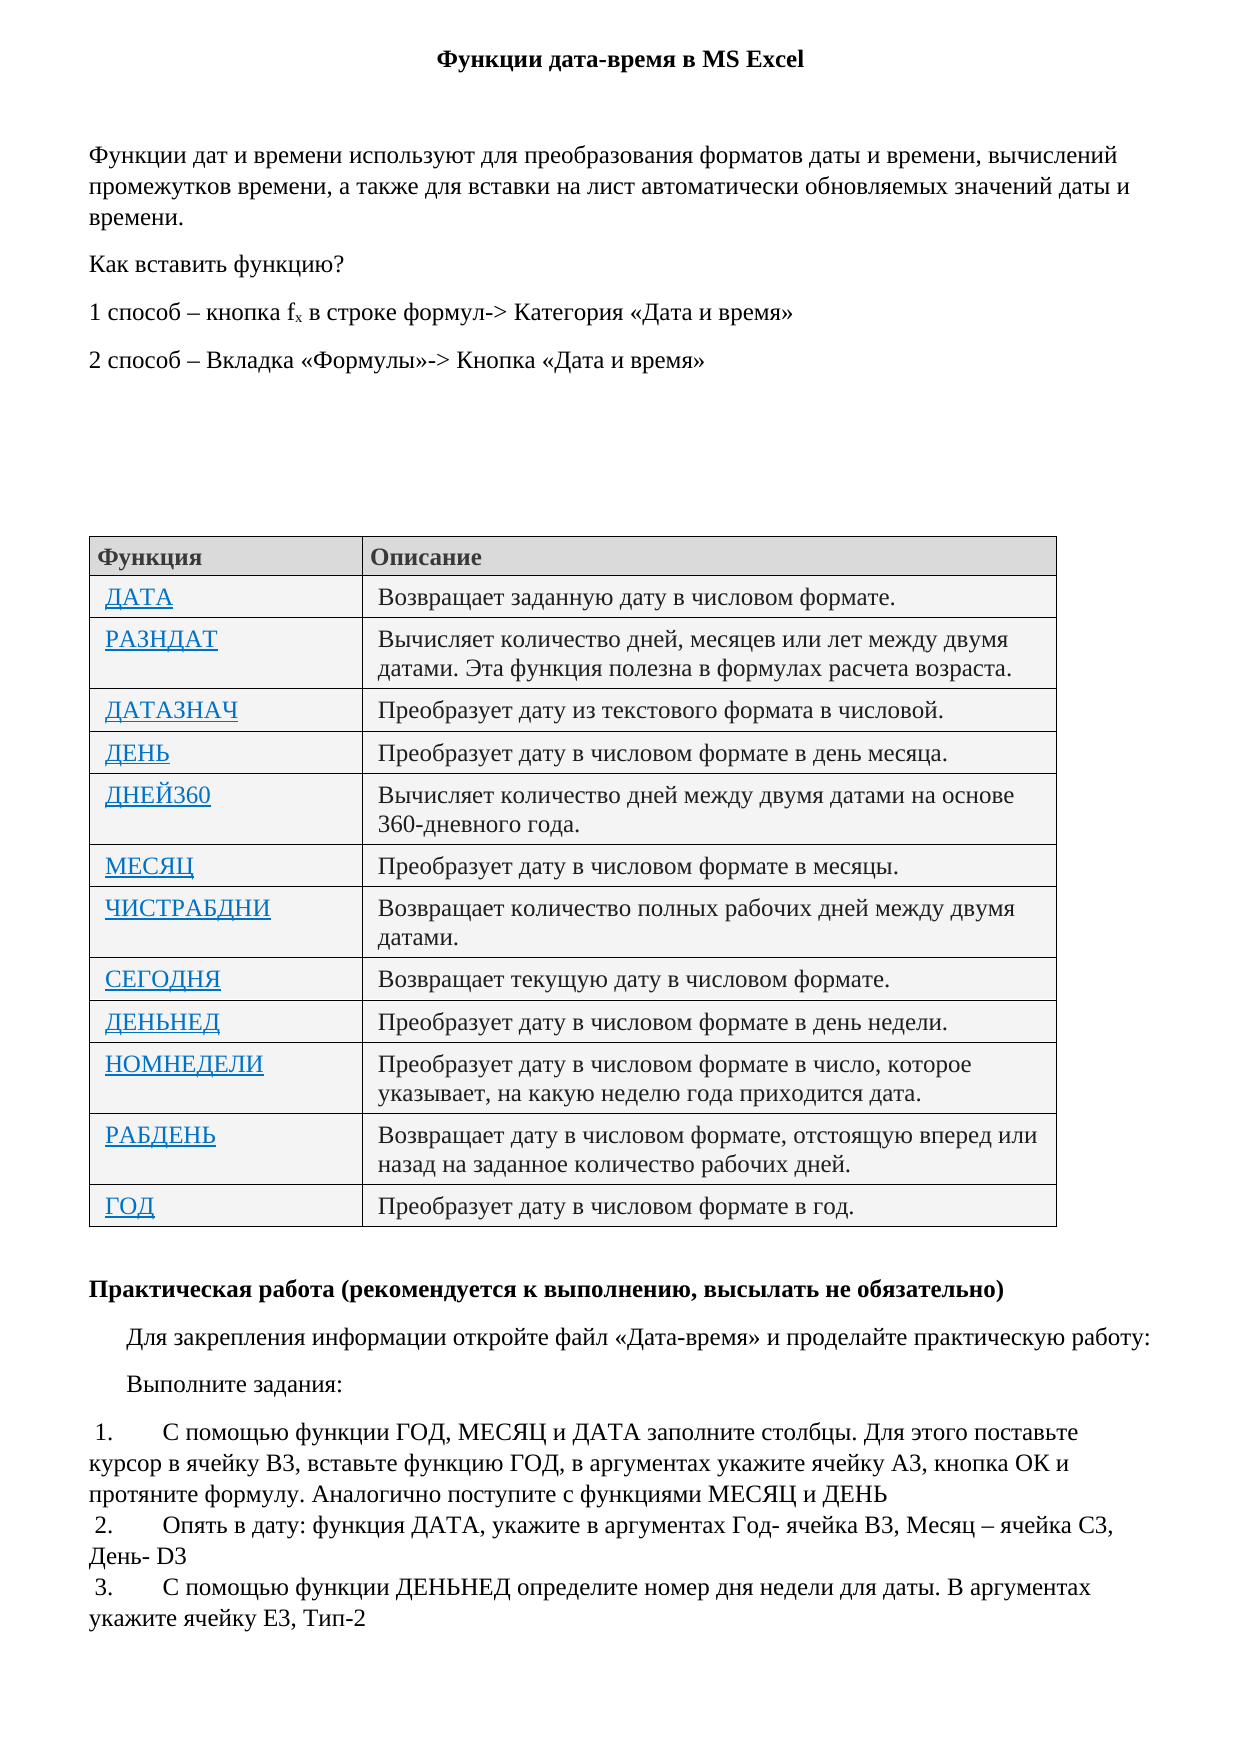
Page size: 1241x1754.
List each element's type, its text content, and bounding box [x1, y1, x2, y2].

table_cell Возвращает количество полных рабочих дней между двумя датами. [363, 887, 1056, 957]
table_cell Преобразует дату в числовом формате в день недели. [363, 1001, 1056, 1042]
text Как вставить функцию? [89, 249, 1152, 278]
table_header Описание [363, 537, 1056, 575]
table_cell НОМНЕДЕЛИ [90, 1043, 362, 1113]
text Функции дата-время в MS Excel [89, 44, 1152, 73]
text Для закрепления информации откройте файл «Дата-время» и проделайте практическую работу: [126, 1322, 1152, 1351]
table_cell ДНЕЙ360 [90, 774, 362, 844]
table_cell РАБДЕНЬ [90, 1114, 362, 1184]
text Практическая работа (рекомендуется к выполнению, высылать не обязательно) [89, 1274, 1152, 1303]
table_cell Вычисляет количество дней, месяцев или лет между двумя датами. Эта функция полезна в формулах расчета возраста. [363, 618, 1056, 688]
table_cell Возвращает дату в числовом формате, отстоящую вперед или назад на заданное количество рабочих дней. [363, 1114, 1056, 1184]
text 2 способ – Вкладка «Формулы»-> Кнопка «Дата и время» [89, 345, 1152, 374]
table_cell Преобразует дату в числовом формате в день месяца. [363, 732, 1056, 773]
table_cell Преобразует дату из текстового формата в числовой. [363, 689, 1056, 731]
table_cell Преобразует дату в числовом формате в год. [363, 1185, 1056, 1226]
list C помощью функции ДЕНЬНЕД определите номер дня недели для даты. В аргументах укажите ячейку Е3, Тип-2 [89, 1572, 1152, 1632]
table_cell Преобразует дату в числовом формате в месяцы. [363, 845, 1056, 886]
list Опять в дату: функция ДАТА, укажите в аргументах Год- ячейка В3, Месяц – ячейка С3, День- D3 [89, 1510, 1152, 1570]
table_cell ДЕНЬНЕД [90, 1001, 362, 1042]
table_cell ДАТАЗНАЧ [90, 689, 362, 731]
table_header Функция [90, 537, 362, 575]
table_cell Вычисляет количество дней между двумя датами на основе 360-дневного года. [363, 774, 1056, 844]
list С помощью функции ГОД, МЕСЯЦ и ДАТА заполните столбцы. Для этого поставьте курсор в ячейку В3, вставьте функцию ГОД, в аргументах укажите ячейку А3, кнопка ОК и протяните формулу. Аналогично поступите с функциями МЕСЯЦ и ДЕНЬ [89, 1417, 1152, 1508]
table_cell ДАТА [90, 576, 362, 617]
table_cell Преобразует дату в числовом формате в число, которое указывает, на какую неделю года приходится дата. [363, 1043, 1056, 1113]
table_cell ЧИСТРАБДНИ [90, 887, 362, 957]
text Выполните задания: [126, 1369, 1152, 1398]
table_cell МЕСЯЦ [90, 845, 362, 886]
table_cell РАЗНДАТ [90, 618, 362, 688]
table_cell ГОД [90, 1185, 362, 1226]
table_cell Возвращает текущую дату в числовом формате. [363, 958, 1056, 999]
text 1 способ – кнопка fx в строке формул-> Категория «Дата и время» [89, 297, 1152, 326]
text Функции дат и времени используют для преобразования форматов даты и времени, вычислений промежутков времени, а также для вставки на лист автоматически обновляемых значений даты и времени. [89, 140, 1152, 231]
table_cell ДЕНЬ [90, 732, 362, 773]
table_cell СЕГОДНЯ [90, 958, 362, 999]
table_cell Возвращает заданную дату в числовом формате. [363, 576, 1056, 617]
